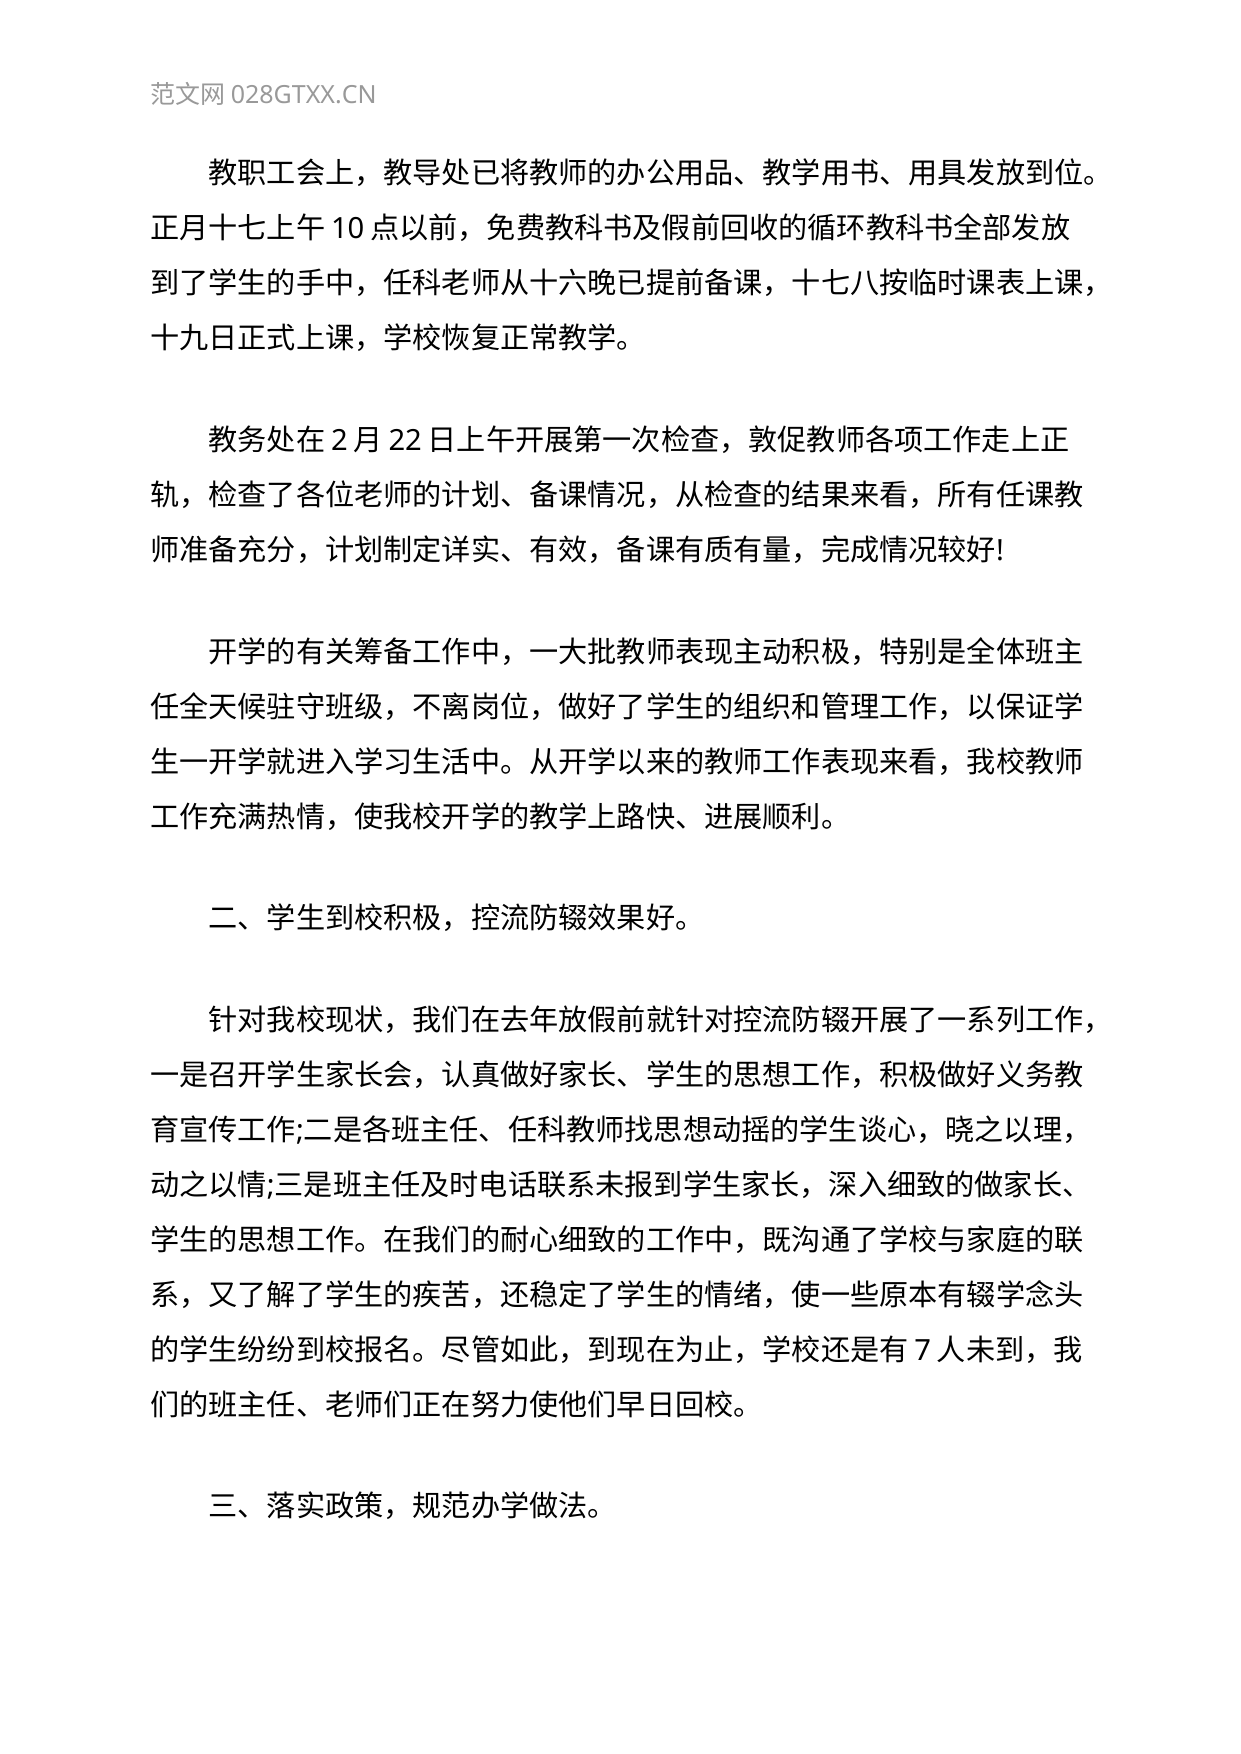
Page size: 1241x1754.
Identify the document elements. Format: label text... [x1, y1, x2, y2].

text 针对我校现状，我们在去年放假前就针对控流防辍开展了一系列工作，一是召开学生家长会，认真做好家长、学生的思想工作，积极做好义务教育宣传工作;二是各班主任、任科教师找思想动摇的学生谈心，晓之以理，动之以情;三是班主任及时电话联系未报到学生家长，深入细致的做家长、学生的思想工作。在我们的耐心细致的工作中，既沟通了学校与家庭的联系，又了解了学生的疾苦，还稳定了学生的情绪，使一些原本有辍学念头的学生纷纷到校报名。尽管如此，到现在为止，学校还是有7人未到，我们的班主任、老师们正在努力使他们早日回校。 [150, 997, 1090, 1423]
text 教职工会上，教导处已将教师的办公用品、教学用书、用具发放到位。正月十七上午10点以前，免费教科书及假前回收的循环教科书全部发放到了学生的手中，任科老师从十六晚已提前备课，十七八按临时课表上课，十九日正式上课，学校恢复正常教学。 [150, 150, 1090, 357]
text 三、落实政策，规范办学做法。 [150, 1483, 1090, 1525]
text 教务处在2月22日上午开展第一次检查，敦促教师各项工作走上正轨，检查了各位老师的计划、备课情况，从检查的结果来看，所有任课教师准备充分，计划制定详实、有效，备课有质有量，完成情况较好! [150, 417, 1090, 569]
text 开学的有关筹备工作中，一大批教师表现主动积极，特别是全体班主任全天候驻守班级，不离岗位，做好了学生的组织和管理工作，以保证学生一开学就进入学习生活中。从开学以来的教师工作表现来看，我校教师工作充满热情，使我校开学的教学上路快、进展顺利。 [150, 628, 1090, 835]
text 二、学生到校积极，控流防辍效果好。 [150, 895, 1090, 937]
